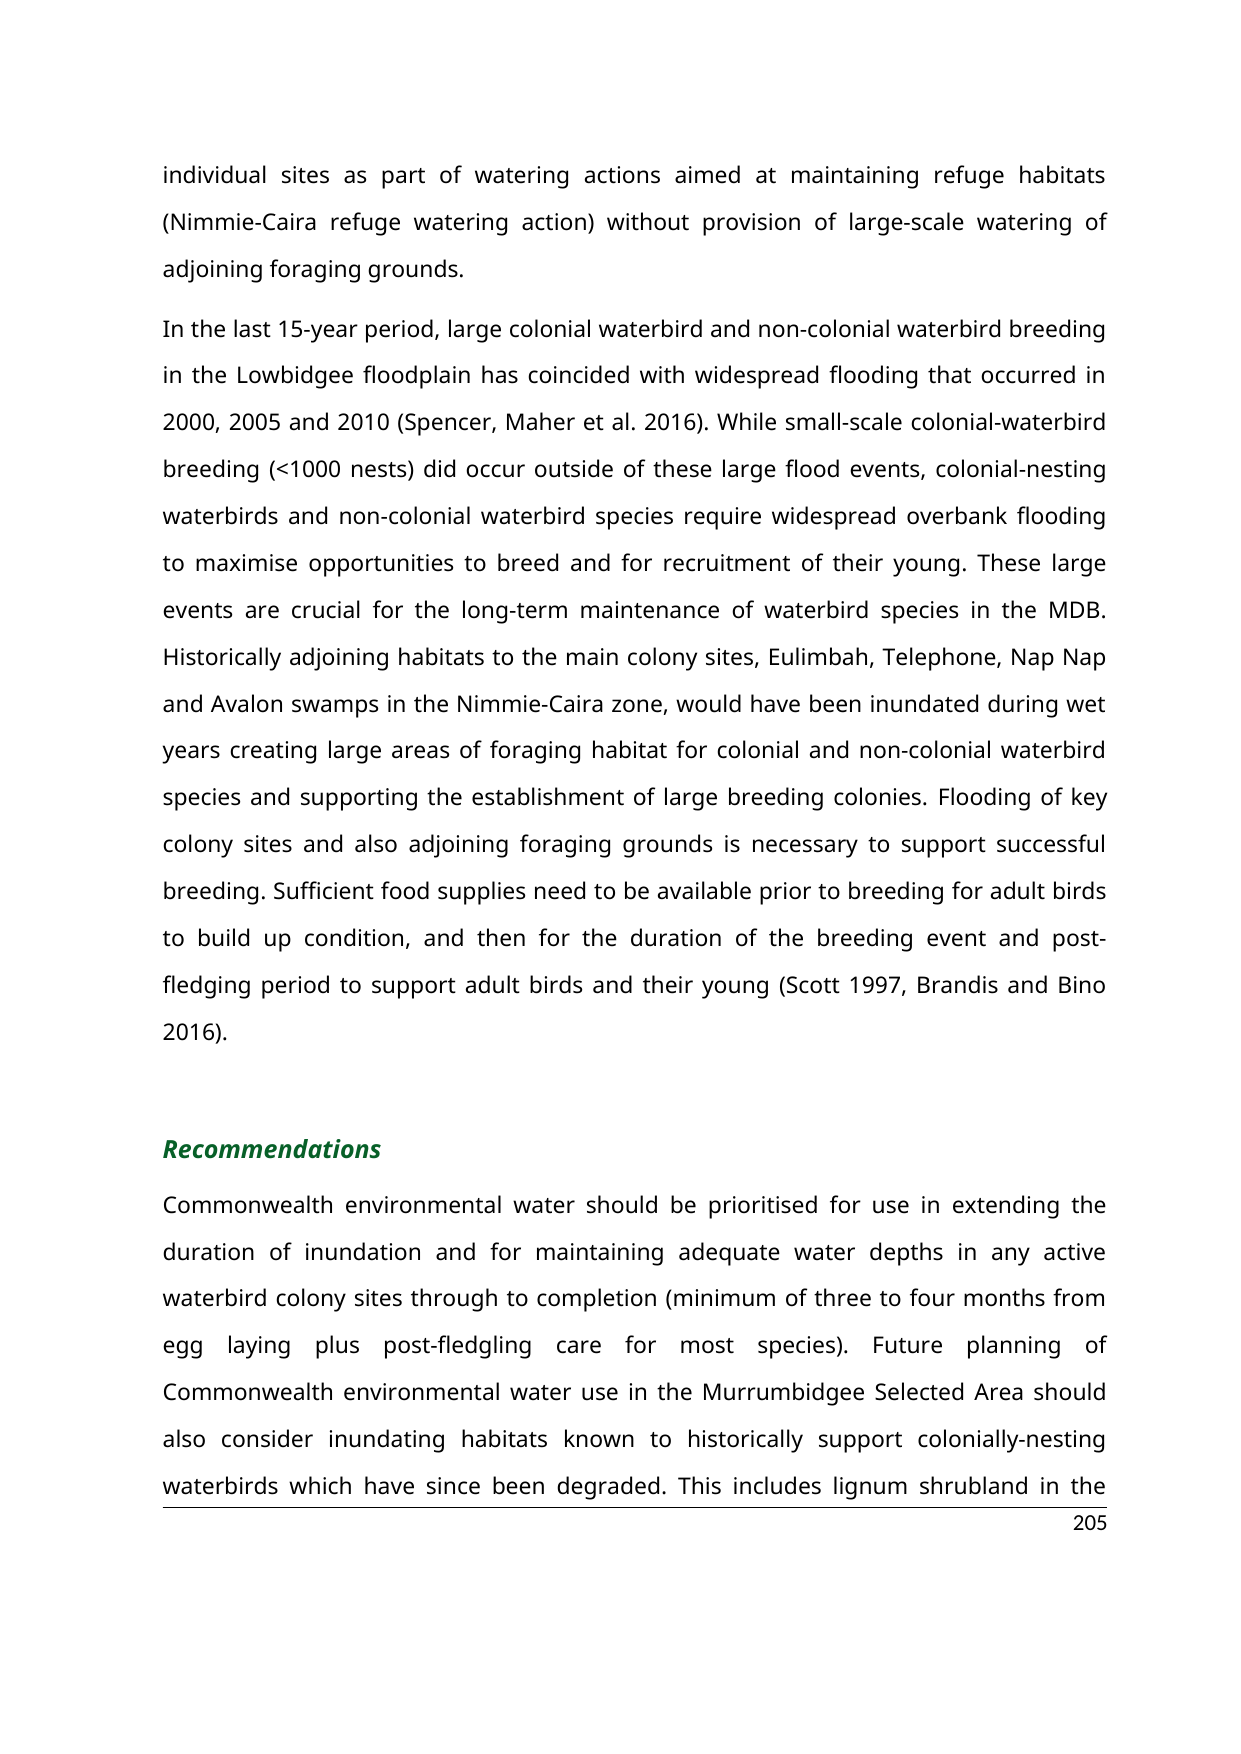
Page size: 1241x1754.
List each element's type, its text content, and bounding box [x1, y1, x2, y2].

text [162, 159, 1107, 284]
subtitle Recommendations [162, 1131, 1107, 1165]
text In the last 15-year period, large colonial waterbird and non-colonial waterbird breeding in the Lowbidgee floodplain has coincided with widespread flooding that occurred in 2000, 2005 and 2010 (Spencer, Maher et al. 2016). While small-scale colonial-waterbird breeding (<1000 nests) did occur outside of these large flood events, colonial-nesting waterbirds and non-colonial waterbird species require widespread overbank flooding to maximise opportunities to breed and for recruitment of their young. These large events are crucial for the long-term maintenance of waterbird species in the MDB. Historically adjoining habitats to the main colony sites, Eulimbah, Telephone, Nap Nap and Avalon swamps in the Nimmie-Caira zone, would have been inundated during wet years creating large areas of foraging habitat for colonial and non-colonial waterbird species and supporting the establishment of large breeding colonies. Flooding of key colony sites and also adjoining foraging grounds is necessary to support successful breeding. Sufficient food supplies need to be available prior to breeding for adult birds to build up condition, and then for the duration of the breeding event and post-fledging period to support adult birds and their young (Scott 1997, Brandis and Bino 2016). [162, 313, 1107, 1047]
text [162, 1189, 1107, 1501]
